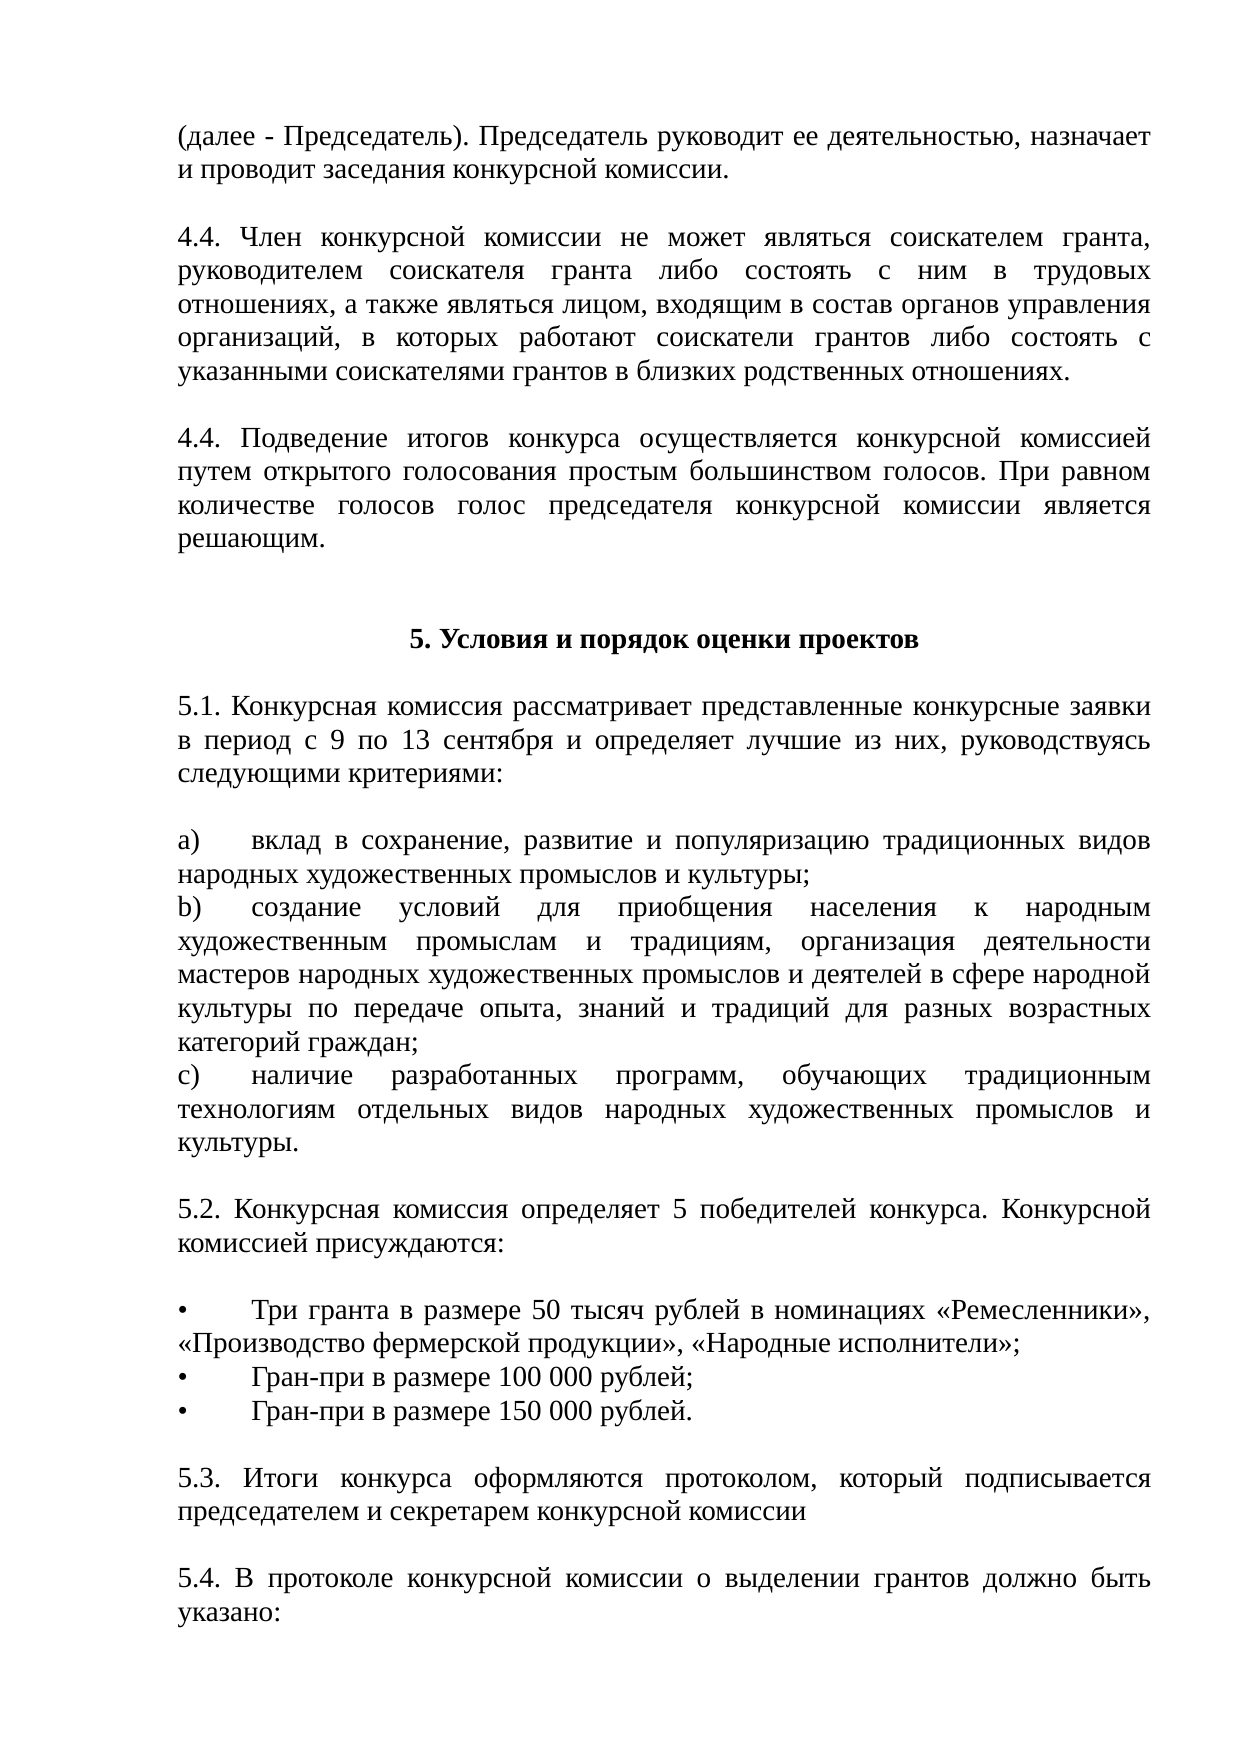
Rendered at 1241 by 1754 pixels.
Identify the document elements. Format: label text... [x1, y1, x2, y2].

text • Гран-при в размере 100 000 рублей; [177, 1359, 1152, 1393]
text c) наличие разработанных программ, обучающих традиционным технологиям отдельных видов народных художественных промыслов и культуры. [177, 1057, 1152, 1158]
text 5.1. Конкурсная комиссия рассматривает представленные конкурсные заявки в период с 9 по 13 сентября и определяет лучшие из них, руководствуясь следующими критериями: [177, 688, 1152, 789]
text 5. Условия и порядок оценки проектов [177, 621, 1152, 655]
text • Три гранта в размере 50 тысяч рублей в номинациях «Ремесленники», «Производство фермерской продукции», «Народные исполнители»; [177, 1292, 1152, 1359]
text 4.4. Подведение итогов конкурса осуществляется конкурсной комиссией путем открытого голосования простым большинством голосов. При равном количестве голосов голос председателя конкурсной комиссии является решающим. [177, 420, 1152, 554]
text a) вклад в сохранение, развитие и популяризацию традиционных видов народных художественных промыслов и культуры; [177, 822, 1152, 889]
text • Гран-при в размере 150 000 рублей. [177, 1393, 1152, 1426]
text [177, 118, 1152, 185]
text b) создание условий для приобщения населения к народным художественным промыслам и традициям, организация деятельности мастеров народных художественных промыслов и деятелей в сфере народной культуры по передаче опыта, знаний и традиций для разных возрастных категорий граждан; [177, 889, 1152, 1057]
text 5.4. В протоколе конкурсной комиссии о выделении грантов должно быть указано: [177, 1560, 1152, 1627]
text 4.4. Член конкурсной комиссии не может являться соискателем гранта, руководителем соискателя гранта либо состоять с ним в трудовых отношениях, а также являться лицом, входящим в состав органов управления организаций, в которых работают соискатели грантов либо состоять с указанными соискателями грантов в близких родственных отношениях. [177, 219, 1152, 386]
text 5.2. Конкурсная комиссия определяет 5 победителей конкурса. Конкурсной комиссией присуждаются: [177, 1191, 1152, 1258]
text 5.3. Итоги конкурса оформляются протоколом, который подписывается председателем и секретарем конкурсной комиссии [177, 1460, 1152, 1527]
